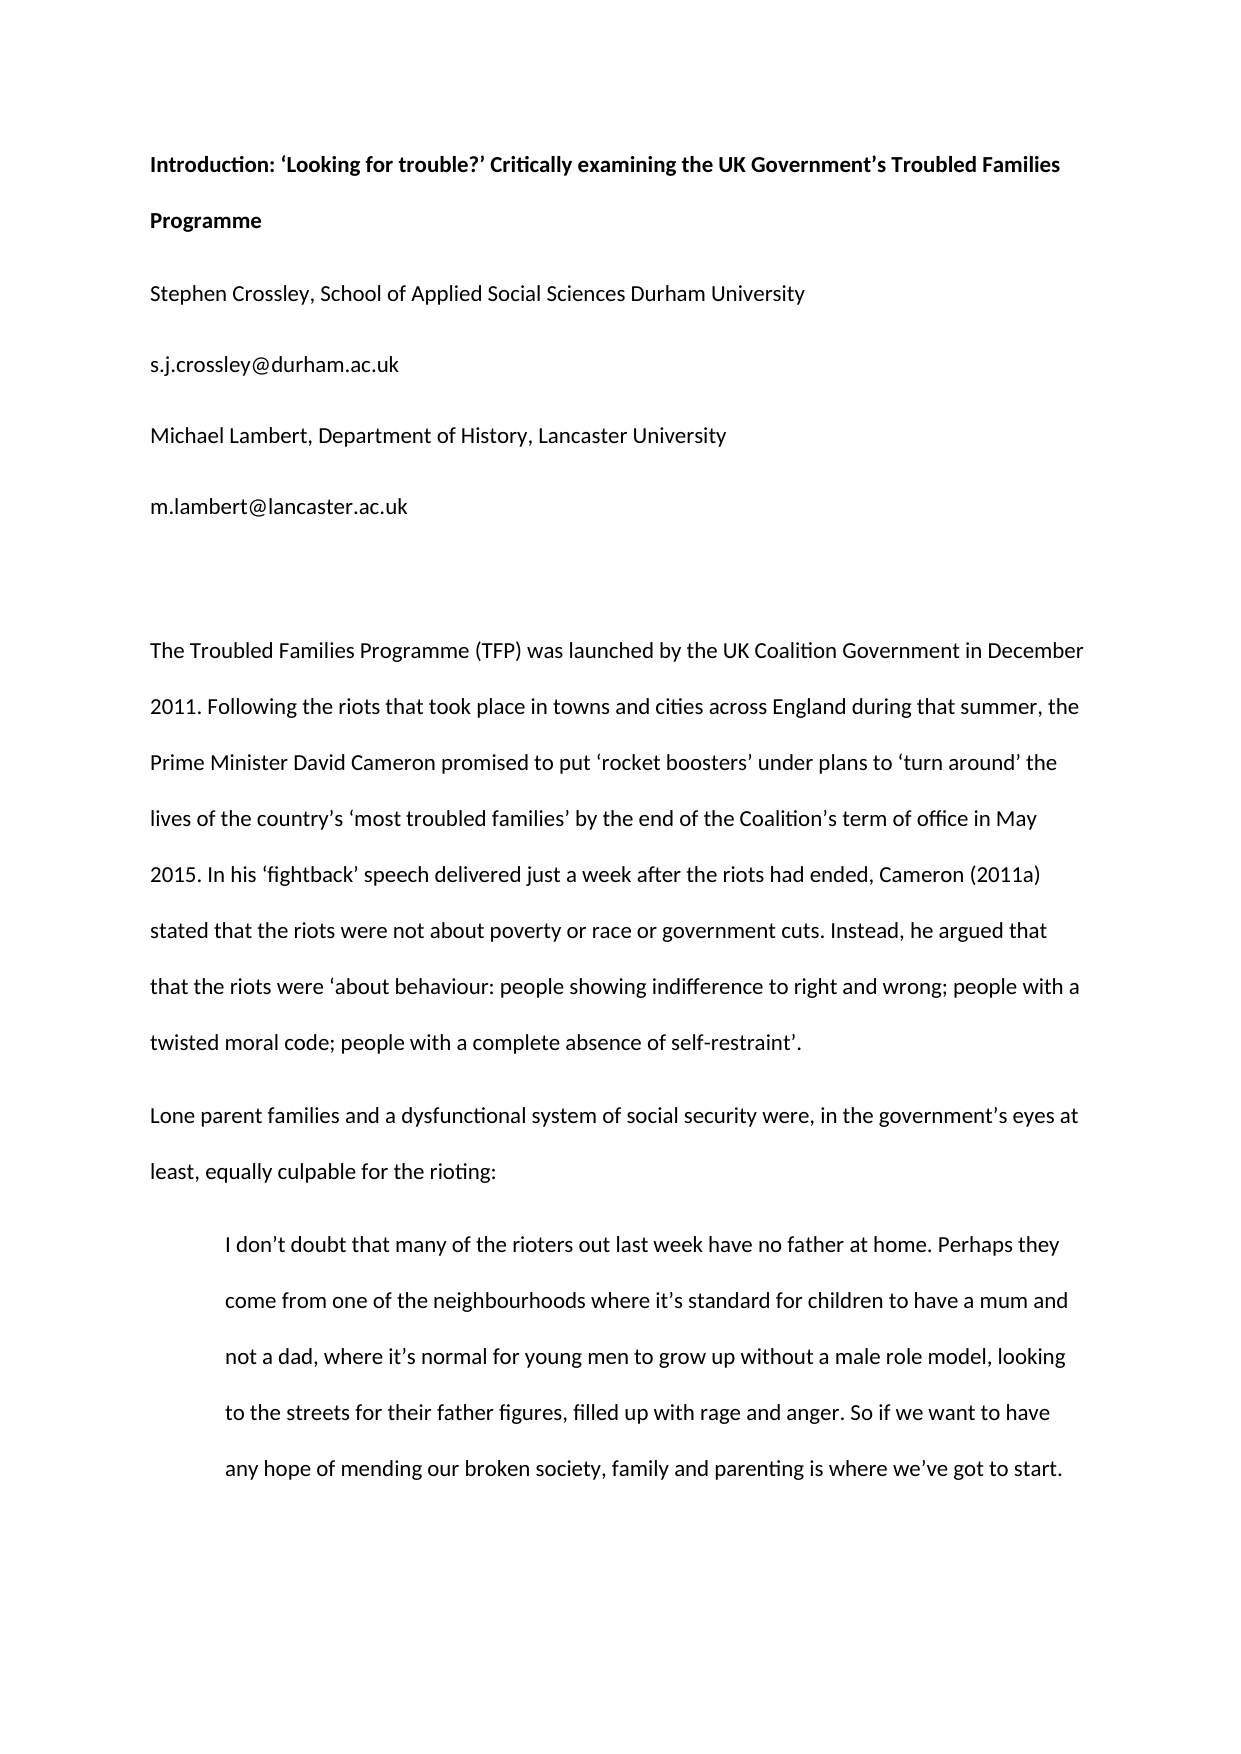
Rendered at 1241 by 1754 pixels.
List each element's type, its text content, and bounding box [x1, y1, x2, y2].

text m.lambert@lancaster.ac.uk [150, 492, 1090, 520]
text I don’t doubt that many of the rioters out last week have no father at home. Perhaps they come from one of the neighbourhoods where it’s standard for children to have a mum and not a dad, where it’s normal for young men to grow up without a male role model, looking to the streets for their father figures, filled up with rage and anger. So if we want to have any hope of mending our broken society, family and parenting is where we’ve got to start. [225, 1230, 1090, 1482]
text Lone parent families and a dysfunctional system of social security were, in the government’s eyes at least, equally culpable for the rioting: [150, 1101, 1090, 1185]
text Stephen Crossley, School of Applied Social Sciences Durham University [150, 279, 1090, 307]
text Michael Lambert, Department of History, Lancaster University [150, 421, 1090, 449]
text Introduction: ‘Looking for trouble?’ Critically examining the UK Government’s Troubled Families Programme [150, 150, 1090, 234]
text s.j.crossley@durham.ac.uk [150, 350, 1090, 378]
text The Troubled Families Programme (TFP) was launched by the UK Coalition Government in December 2011. Following the riots that took place in towns and cities across England during that summer, the Prime Minister David Cameron promised to put ‘rocket boosters’ under plans to ‘turn around’ the lives of the country’s ‘most troubled families’ by the end of the Coalition’s term of office in May 2015. In his ‘fightback’ speech delivered just a week after the riots had ended, Cameron (2011a) stated that the riots were not about poverty or race or government cuts. Instead, he argued that that the riots were ‘about behaviour: people showing indifference to right and wrong; people with a twisted moral code; people with a complete absence of self-restraint’. [150, 636, 1090, 1056]
